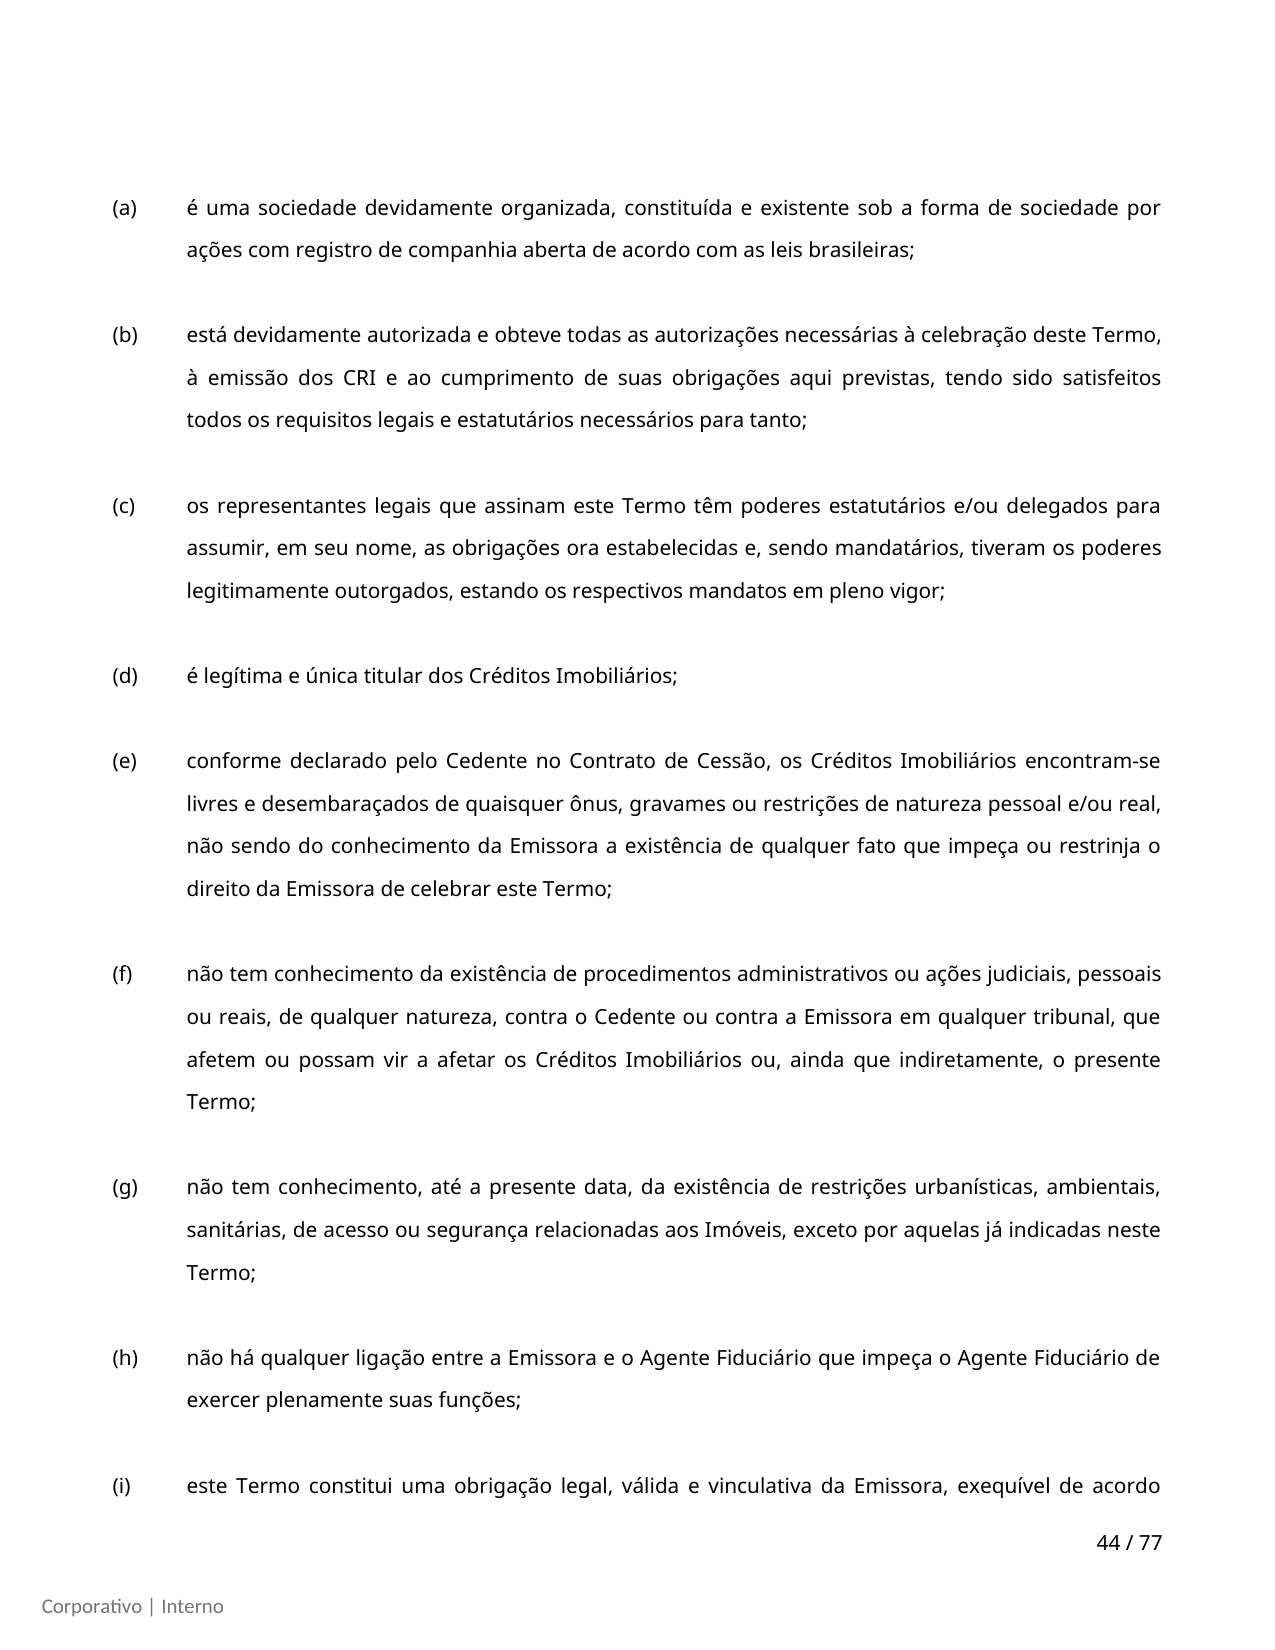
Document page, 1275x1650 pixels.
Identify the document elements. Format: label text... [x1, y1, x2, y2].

list os representantes legais que assinam este Termo têm poderes estatutários e/ou delegados para assumir, em seu nome, as obrigações ora estabelecidas e, sendo mandatários, tiveram os poderes legitimamente outorgados, estando os respectivos mandatos em pleno vigor; [112, 491, 1162, 604]
list não tem conhecimento da existência de procedimentos administrativos ou ações judiciais, pessoais ou reais, de qualquer natureza, contra o Cedente ou contra a Emissora em qualquer tribunal, que afetem ou possam vir a afetar os Créditos Imobiliários ou, ainda que indiretamente, o presente Termo; [112, 959, 1162, 1116]
list não tem conhecimento, até a presente data, da existência de restrições urbanísticas, ambientais, sanitárias, de acesso ou segurança relacionadas aos Imóveis, exceto por aquelas já indicadas neste Termo; [112, 1172, 1162, 1286]
list é uma sociedade devidamente organizada, constituída e existente sob a forma de sociedade por ações com registro de companhia aberta de acordo com as leis brasileiras; [112, 193, 1162, 264]
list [112, 1471, 1162, 1499]
list não há qualquer ligação entre a Emissora e o Agente Fiduciário que impeça o Agente Fiduciário de exercer plenamente suas funções; [112, 1343, 1162, 1414]
list conforme declarado pelo Cedente no Contrato de Cessão, os Créditos Imobiliários encontram-se livres e desembaraçados de quaisquer ônus, gravames ou restrições de natureza pessoal e/ou real, não sendo do conhecimento da Emissora a existência de qualquer fato que impeça ou restrinja o direito da Emissora de celebrar este Termo; [112, 746, 1162, 903]
list é legítima e única titular dos Créditos Imobiliários; [112, 661, 1162, 690]
list está devidamente autorizada e obteve todas as autorizações necessárias à celebração deste Termo, à emissão dos CRI e ao cumprimento de suas obrigações aqui previstas, tendo sido satisfeitos todos os requisitos legais e estatutários necessários para tanto; [112, 320, 1162, 434]
